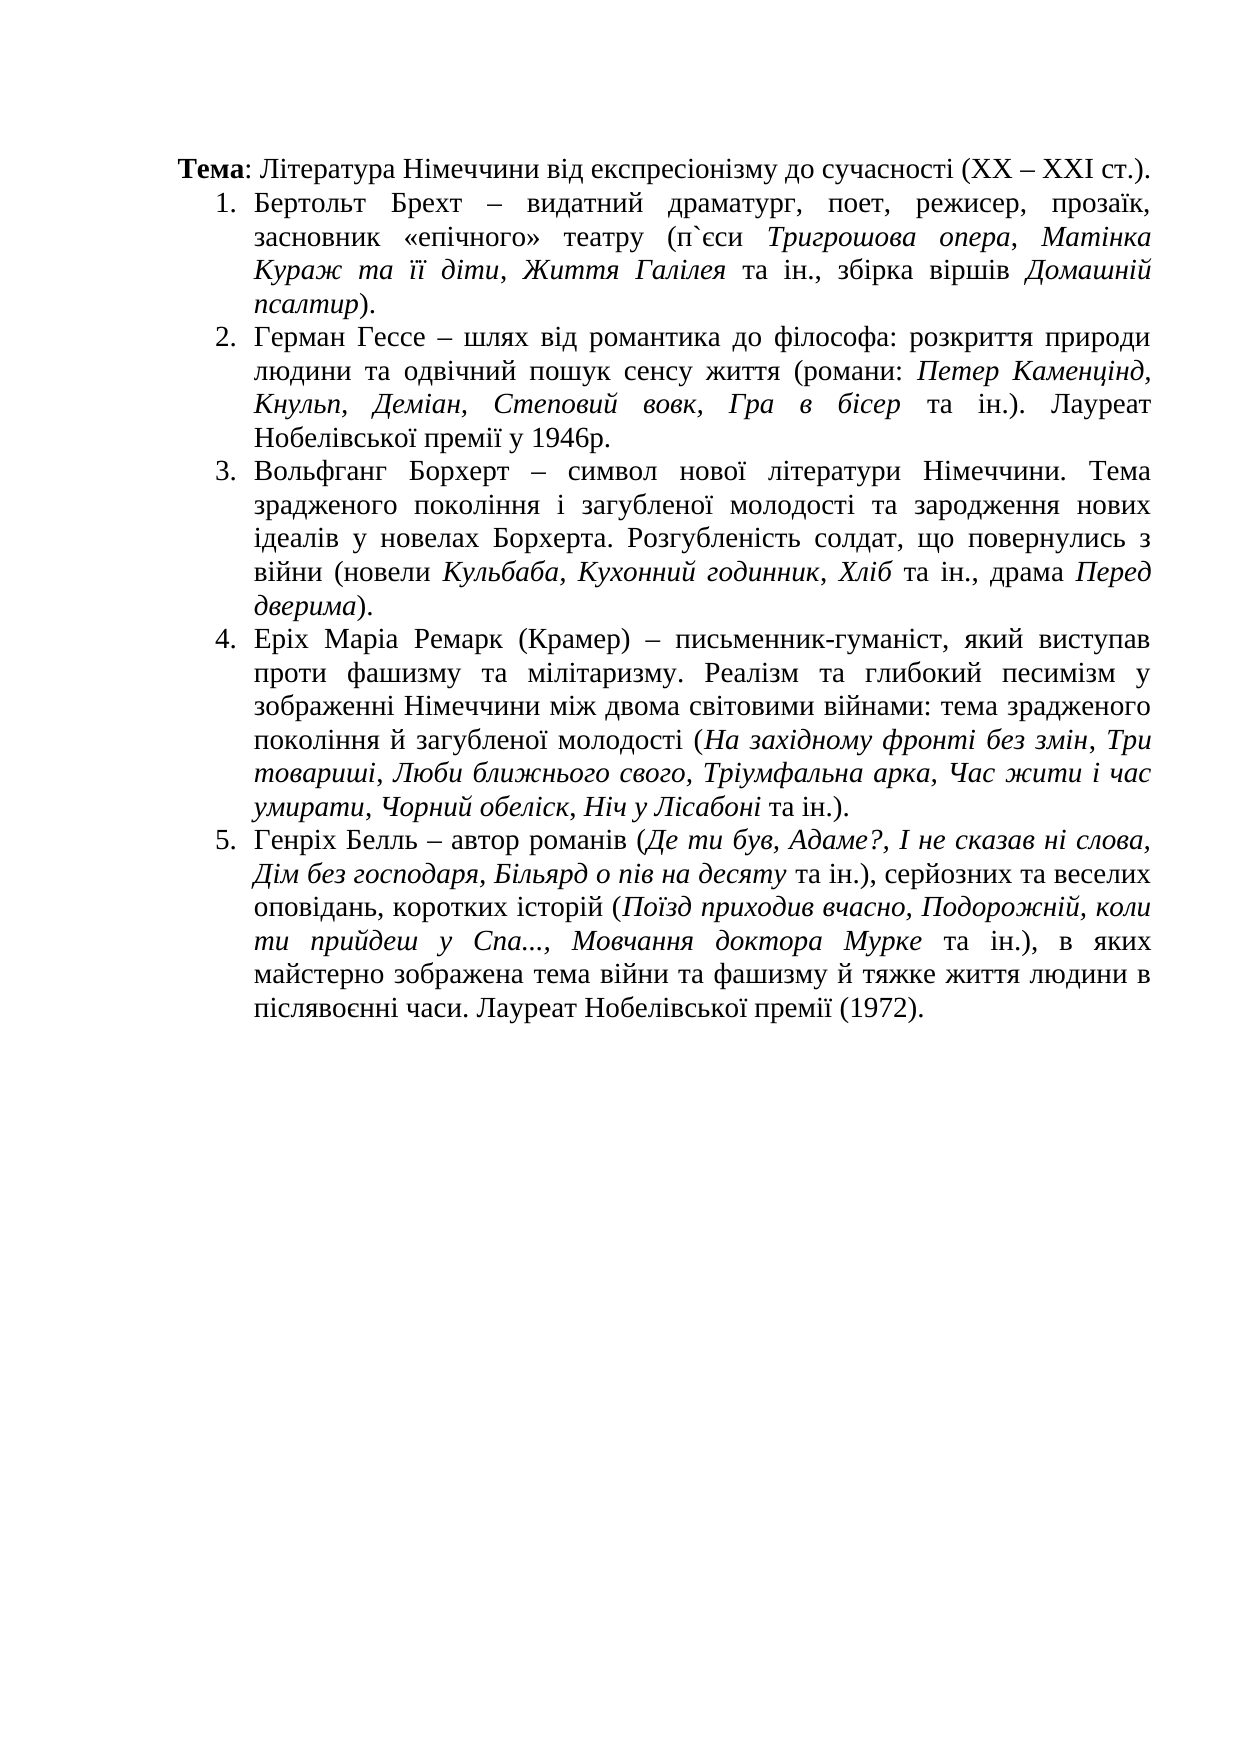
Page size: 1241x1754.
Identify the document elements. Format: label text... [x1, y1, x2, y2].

list Герман Гессе – шлях від романтика до філософа: розкриття природи людини та одвічний пошук сенсу життя (романи: Петер Каменцінд, Кнульп, Деміан, Степовий вовк, Гра в бісер та ін.). Лауреат Нобелівської премії у 1946р. [215, 319, 1152, 453]
list Бертольт Брехт – видатний драматург, поет, режисер, прозаїк, засновник «епічного» театру (п`єси Тригрошова опера, Матінка Кураж та її діти, Життя Галілея та ін., збірка віршів Домашній псалтир). [215, 185, 1152, 319]
text Тема: Література Німеччини від експресіонізму до сучасності (ХХ – ХХІ ст.). [177, 152, 1152, 185]
list Вольфганг Борхерт – символ нової літератури Німеччини. Тема зрадженого покоління і загубленої молодості та зародження нових ідеалів у новелах Борхерта. Розгубленість солдат, що повернулись з війни (новели Кульбаба, Кухонний годинник, Хліб та ін., драма Перед дверима). [215, 453, 1152, 621]
list Генріх Белль – автор романів (Де ти був, Адаме?, І не сказав ні слова, Дім без господаря, Більярд о пів на десяту та ін.), серйозних та веселих оповідань, коротких історій (Поїзд приходив вчасно, Подорожній, коли ти прийдеш у Спа..., Мовчання доктора Мурке та ін.), в яких майстерно зображена тема війни та фашизму й тяжке життя людини в післявоєнні часи. Лауреат Нобелівської премії (1972). [215, 822, 1152, 1024]
list Еріх Маріа Ремарк (Крамер) – письменник-гуманіст, який виступав проти фашизму та мілітаризму. Реалізм та глибокий песимізм у зображенні Німеччини між двома світовими війнами: тема зрадженого покоління й загубленої молодості (На західному фронті без змін, Три товариші, Люби ближнього свого, Тріумфальна арка, Час жити і час умирати, Чорний обеліск, Ніч у Лісабоні та ін.). [215, 621, 1152, 822]
